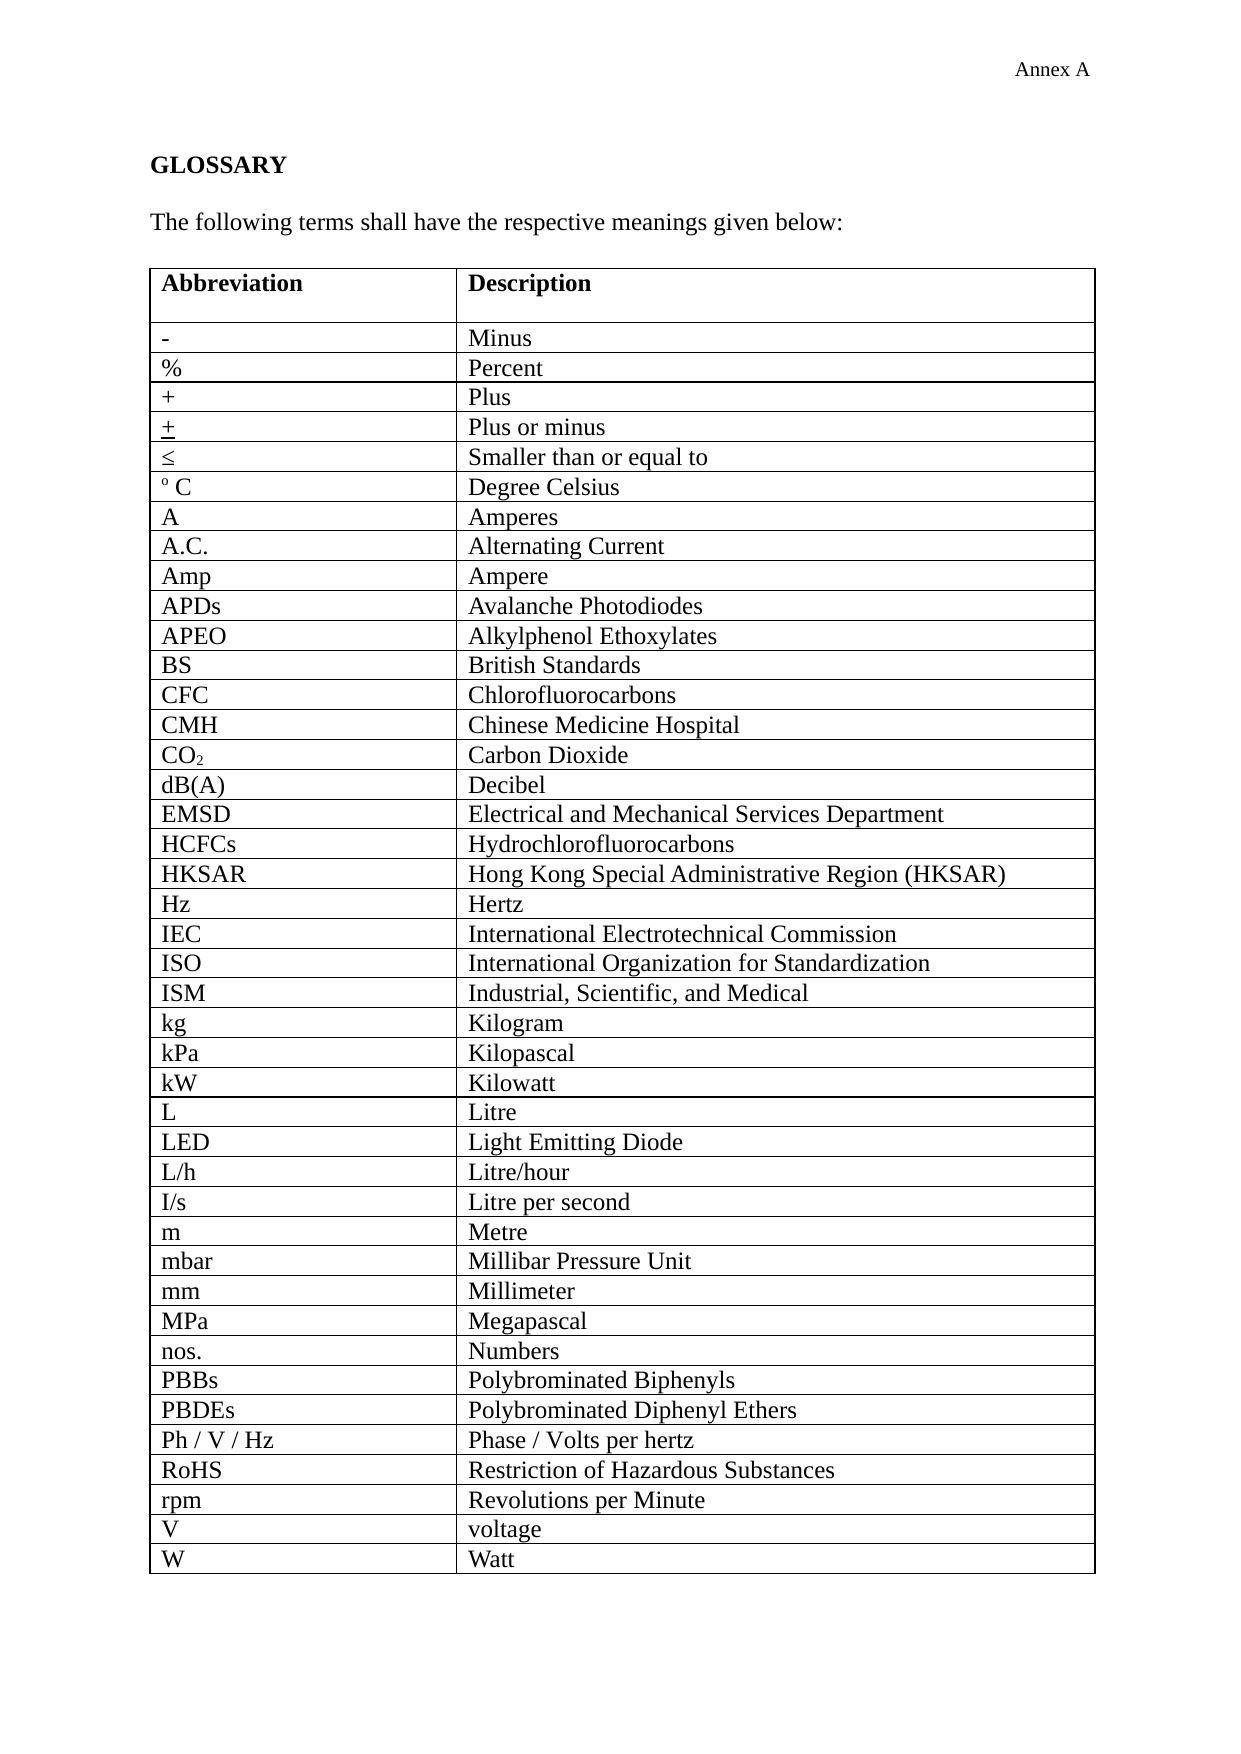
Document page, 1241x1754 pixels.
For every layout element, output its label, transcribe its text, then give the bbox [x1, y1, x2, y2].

table_cell m [151, 1217, 456, 1245]
table_cell mbar [151, 1246, 456, 1275]
table_cell Decibel [457, 770, 1094, 798]
table_cell Chinese Medicine Hospital [457, 710, 1094, 739]
table_cell Ampere [457, 561, 1094, 590]
table_cell ISM [151, 978, 456, 1007]
table_cell Carbon Dioxide [457, 740, 1094, 769]
table_cell Polybrominated Biphenyls [457, 1366, 1094, 1394]
table_cell Percent [457, 353, 1094, 381]
table_header Abbreviation [151, 269, 456, 322]
table_cell EMSD [151, 800, 456, 828]
table_cell L [151, 1098, 456, 1126]
table_cell APEO [151, 621, 456, 649]
table_cell rpm [151, 1485, 456, 1513]
table_cell Revolutions per Minute [457, 1485, 1094, 1513]
table_cell RoHS [151, 1455, 456, 1484]
table_cell - [151, 323, 456, 352]
table_cell Plus [457, 383, 1094, 411]
table_cell Kilopascal [457, 1038, 1094, 1067]
table_cell Alkylphenol Ethoxylates [457, 621, 1094, 649]
table_cell Ph / V / Hz [151, 1425, 456, 1454]
table_cell % [151, 353, 456, 381]
table_cell Phase / Volts per hertz [457, 1425, 1094, 1454]
table_cell International Organization for Standardization [457, 949, 1094, 977]
table_cell Light Emitting Diode [457, 1127, 1094, 1156]
table_cell L/h [151, 1157, 456, 1186]
table_cell Hydrochlorofluorocarbons [457, 829, 1094, 858]
table_cell W [151, 1544, 456, 1573]
table_cell I/s [151, 1187, 456, 1216]
table_cell Alternating Current [457, 531, 1094, 560]
table_cell Hz [151, 889, 456, 918]
table_cell ISO [151, 949, 456, 977]
table_cell A [151, 502, 456, 530]
table_header Description [457, 269, 1094, 322]
table_cell Litre [457, 1098, 1094, 1126]
table_cell Smaller than or equal to [457, 442, 1094, 471]
table_cell ≤ [151, 442, 456, 471]
table_cell CO2 [151, 740, 456, 769]
table_cell Litre per second [457, 1187, 1094, 1216]
table_cell CMH [151, 710, 456, 739]
table_cell Avalanche Photodiodes [457, 591, 1094, 620]
table_cell Hong Kong Special Administrative Region (HKSAR) [457, 859, 1094, 888]
table_cell Electrical and Mechanical Services Department [457, 800, 1094, 828]
table_cell Kilogram [457, 1008, 1094, 1037]
table_cell Plus or minus [457, 412, 1094, 441]
text The following terms shall have the respective meanings given below: [150, 207, 1090, 236]
table_cell Chlorofluorocarbons [457, 680, 1094, 709]
table_cell Industrial, Scientific, and Medical [457, 978, 1094, 1007]
text GLOSSARY [150, 150, 1090, 179]
table_cell kW [151, 1068, 456, 1096]
table_cell BS [151, 651, 456, 679]
table_cell Litre/hour [457, 1157, 1094, 1186]
table_cell kPa [151, 1038, 456, 1067]
table_cell mm [151, 1276, 456, 1305]
table_cell nos. [151, 1336, 456, 1364]
table_cell IEC [151, 919, 456, 947]
table_cell A.C. [151, 531, 456, 560]
table_cell PBBs [151, 1366, 456, 1394]
table_cell CFC [151, 680, 456, 709]
table_cell voltage [457, 1515, 1094, 1543]
table_cell Polybrominated Diphenyl Ethers [457, 1395, 1094, 1424]
table_cell LED [151, 1127, 456, 1156]
table_cell Amp [151, 561, 456, 590]
table_cell Millibar Pressure Unit [457, 1246, 1094, 1275]
table_cell British Standards [457, 651, 1094, 679]
table_cell PBDEs [151, 1395, 456, 1424]
table_cell Millimeter [457, 1276, 1094, 1305]
table_cell Kilowatt [457, 1068, 1094, 1096]
table_cell Metre [457, 1217, 1094, 1245]
table_cell International Electrotechnical Commission [457, 919, 1094, 947]
table_cell HKSAR [151, 859, 456, 888]
table_cell o C [151, 472, 456, 501]
table_cell Degree Celsius [457, 472, 1094, 501]
table_cell Hertz [457, 889, 1094, 918]
table_cell Minus [457, 323, 1094, 352]
table_cell dB(A) [151, 770, 456, 798]
table_cell APDs [151, 591, 456, 620]
table_cell Numbers [457, 1336, 1094, 1364]
table_cell + [151, 383, 456, 411]
table_cell V [151, 1515, 456, 1543]
table_cell HCFCs [151, 829, 456, 858]
table_cell + [151, 412, 456, 441]
table_cell Amperes [457, 502, 1094, 530]
table_cell kg [151, 1008, 456, 1037]
table_cell MPa [151, 1306, 456, 1335]
table_cell Megapascal [457, 1306, 1094, 1335]
table_cell Watt [457, 1544, 1094, 1573]
table_cell Restriction of Hazardous Substances [457, 1455, 1094, 1484]
